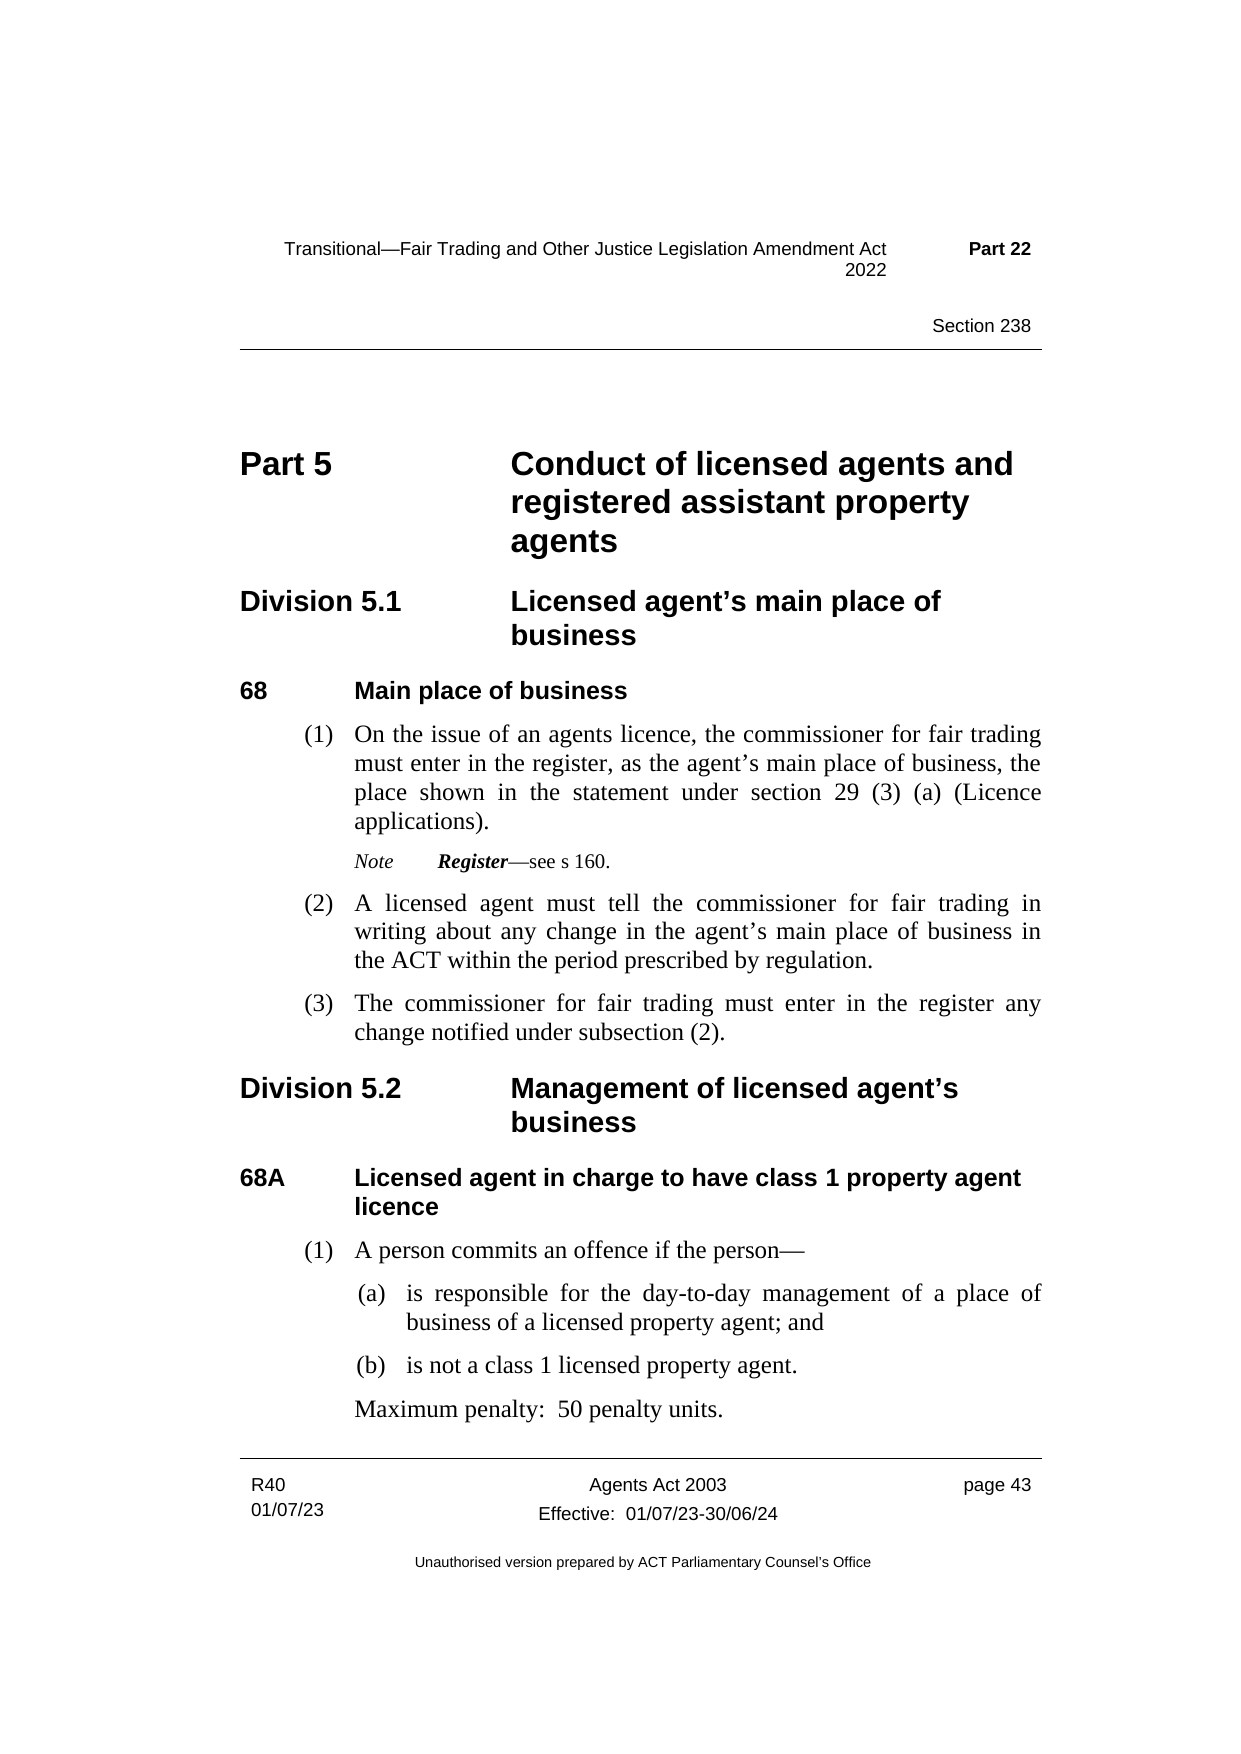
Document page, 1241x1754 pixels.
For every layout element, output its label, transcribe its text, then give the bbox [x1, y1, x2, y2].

text Division 5.2 Management of licensed agent’s business [239, 1071, 1042, 1138]
text Division 5.1 Licensed agent’s main place of business [239, 584, 1042, 651]
text (1) On the issue of an agents licence, the commissioner for fair trading must enter in the register, as the agent’s main place of business, the place shown in the statement under section 29 (3) (a) (Licence applications). [239, 719, 1042, 834]
text Part 5 Conduct of licensed agents and registered assistant property agents [239, 444, 1042, 559]
text 68 Main place of business [239, 676, 1042, 705]
text (3) The commissioner for fair trading must enter in the register any change notified under subsection (2). [239, 988, 1042, 1046]
text Maximum penalty: 50 penalty units. [354, 1394, 1042, 1423]
text (2) A licensed agent must tell the commissioner for fair trading in writing about any change in the agent’s main place of business in the ACT within the period prescribed by regulation. [239, 888, 1042, 974]
text (1) A person commits an offence if the person— [239, 1235, 1042, 1264]
text (a) is responsible for the day-to-day management of a place of business of a licensed property agent; and [239, 1278, 1042, 1336]
text Note Register—see s 160. [354, 849, 1042, 873]
text (b) is not a class 1 licensed property agent. [239, 1351, 1042, 1379]
text 68A Licensed agent in charge to have class 1 property agent licence [239, 1163, 1042, 1221]
